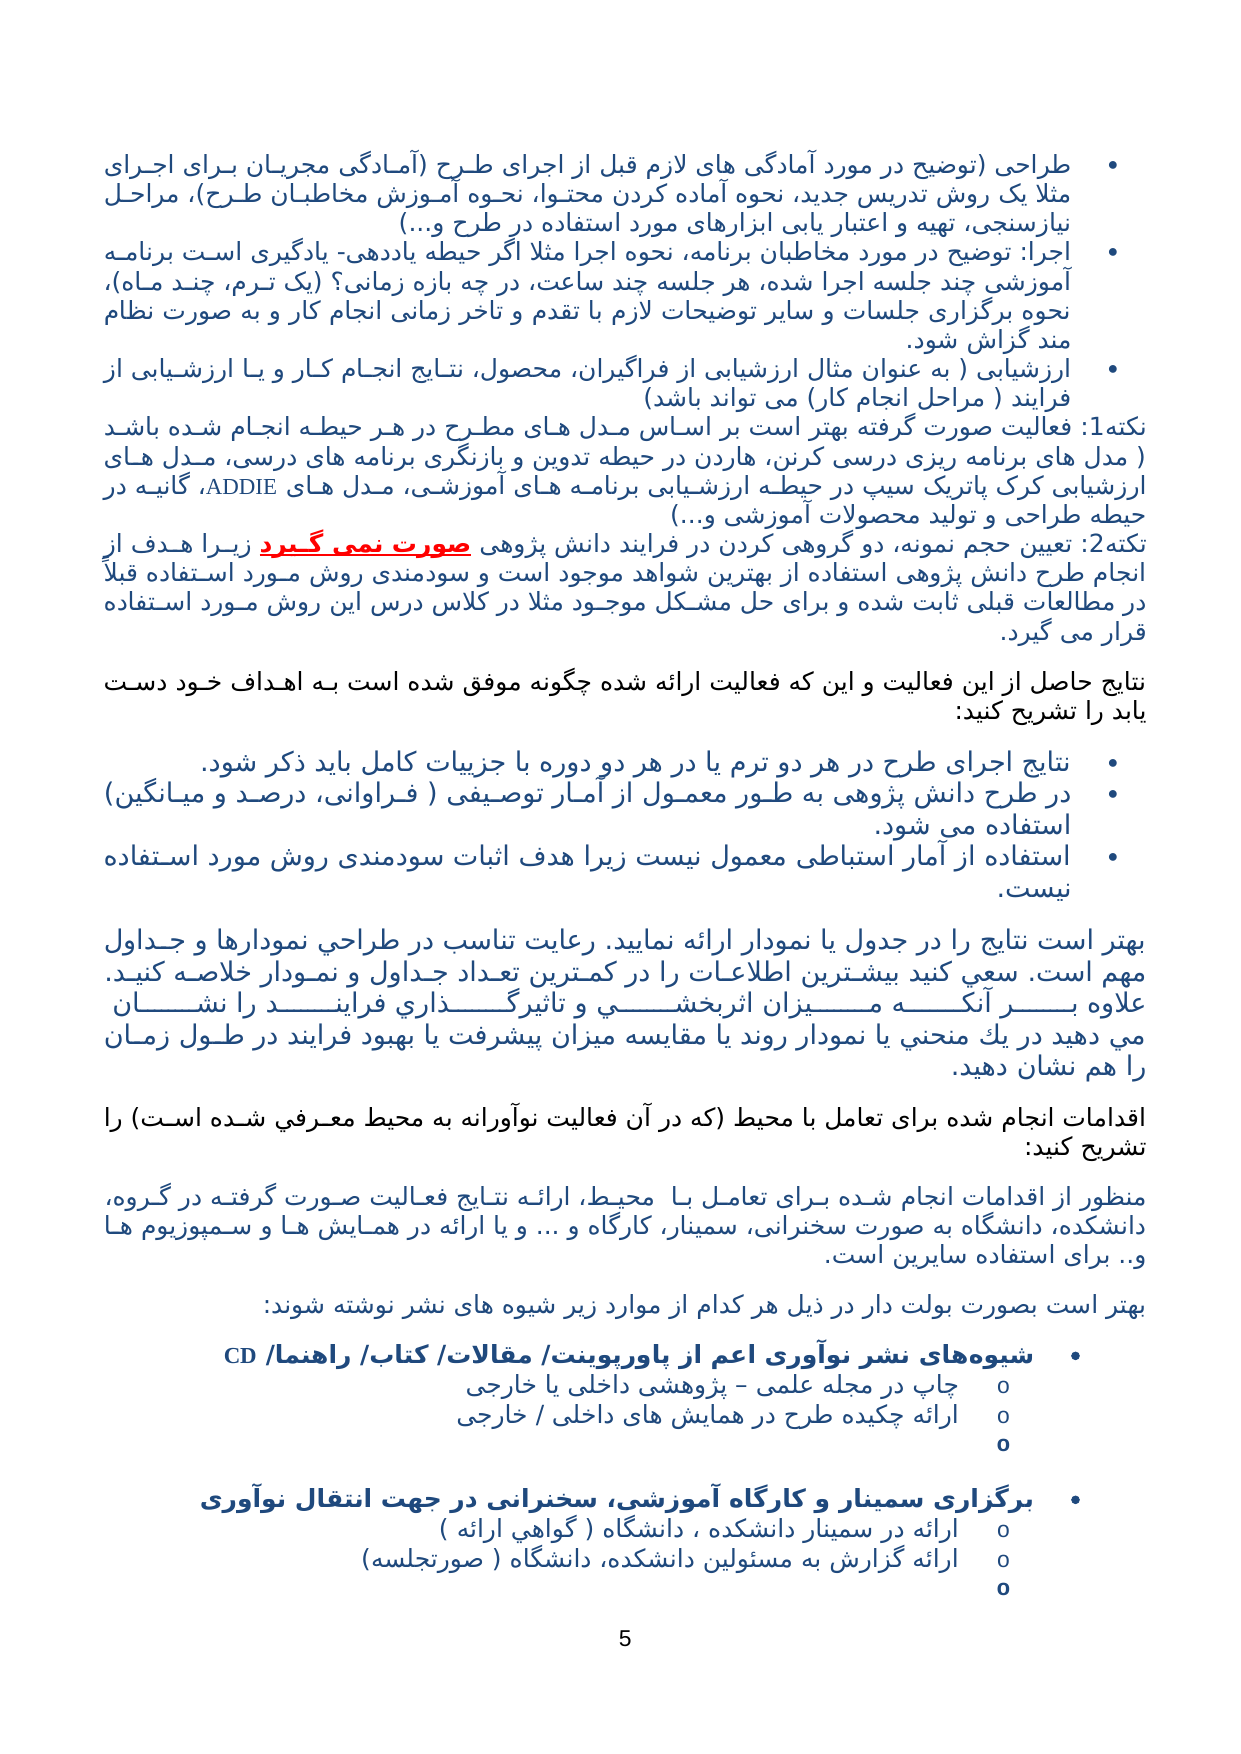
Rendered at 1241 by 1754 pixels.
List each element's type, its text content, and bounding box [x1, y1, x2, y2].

list اجرا: توضیح در مورد مخاطبان برنامه، نحوه اجرا مثلا اگر حیطه یاددهی- یادگیری است برنامه آموزشی چند جلسه اجرا شده، هر جلسه چند ساعت، در چه بازه زمانی؟ (یک ترم، چند ماه)، نحوه برگزاری جلسات و سایر توضیحات لازم با تقدم و تاخر زمانی انجام کار و به صورت نظام مند گزاش شود. [103, 237, 1109, 354]
list ارائه گزارش به مسئولين دانشکده، دانشگاه ( صورتجلسه) [103, 1544, 996, 1574]
list شیوه‌های نشر نوآوری اعم از پاورپوینت/ مقالات/ کتاب/ راهنما/ CD [103, 1341, 1071, 1370]
list ارائه چکیده طرح در همایش های داخلی / خارجی [103, 1400, 996, 1430]
list چاپ در مجله علمی – پژوهشی داخلی یا خارجی [103, 1370, 996, 1400]
list نکته1: فعالیت صورت گرفته بهتر است بر اساس مدل های مطرح در هر حیطه انجام شده باشد ( مدل های برنامه ریزی درسی کرنن، هاردن در حیطه تدوین و بازنگری برنامه های درسی، مدل های ارزشیابی کرک پاتریک سیپ در حیطه ارزشیابی برنامه های آموزشی، مدل های ADDIE، گانیه در حیطه طراحی و تولید محصولات آموزشی و...) [103, 412, 1146, 529]
list برگزاری سمینار و کارگاه‌ آموزشی، سخنرانی در جهت انتقال نوآوری [103, 1484, 1071, 1514]
list تکته2: تعیین حجم نمونه، دو گروهی کردن در فرایند دانش پژوهی صورت نمی گیرد زیرا هدف از انجام طرح دانش پژوهی استفاده از بهترین شواهد موجود است و سودمندی روش مورد استفاده قبلاً در مطالعات قبلی ثابت شده و برای حل مشکل موجود مثلا در کلاس درس این روش مورد استفاده قرار می گیرد. [103, 529, 1146, 646]
text اقدامات انجام شده برای تعامل با محيط (كه در آن فعاليت نوآورانه به محيط معرفي شده است) را تشریح کنید: [103, 1103, 1146, 1161]
text نتايج حاصل از اين فعاليت و اين كه فعاليت ارائه شده چگونه موفق شده است به اهداف خود دست يابد را تشریح کنید: [103, 667, 1146, 725]
list طراحی (توضیح در مورد آمادگی های لازم قبل از اجرای طرح (آمادگی مجریان برای اجرای مثلا یک روش تدریس جدید، نحوه آماده کردن محتوا، نحوه آموزش مخاطبان طرح)، مراحل نیازسنجی، تهیه و اعتبار یابی ابزارهای مورد استفاده در طرح و...) [103, 150, 1109, 237]
list در طرح دانش پژوهی به طور معمول از آمار توصیفی ( فراوانی، درصد و میانگین) استفاده می شود. [103, 777, 1109, 841]
list نتایج اجرای طرح در هر دو ترم یا در هر دو دوره با جزییات کامل باید ذکر شود. [103, 746, 1109, 777]
text بهتر است نتايج را در جدول يا نمودار ارائه نماييد. رعايت تناسب در طراحي نمودارها و جداول مهم است. سعي كنيد بيشترين اطلاعات را در كمترين تعداد جداول و نمودار خلاصه كنيد. علاوه بر آنكه ميزان اثربخشي و تاثيرگذاري فرايند را نشان مي دهيد در يك منحني يا نمودار روند يا مقايسه ميزان پيشرفت يا بهبود فرايند در طول زمان را هم نشان دهيد. [103, 924, 1146, 1082]
text بهتر است بصورت بولت دار در ذیل هر کدام از موارد زیر شیوه های نشر نوشته شوند: [103, 1291, 1146, 1320]
list ارائه در سمينار دانشكده ، دانشگاه ( گواهي ارائه ) [103, 1514, 996, 1544]
text منظور از اقدامات انجام شده برای تعامل با محیط، ارائه نتایج فعالیت صورت گرفته در گروه، دانشکده، دانشگاه به صورت سخنرانی، سمینار، کارگاه و ... و یا ارائه در همایش ها و سمپوزیوم ها و.. برای استفاده سایرین است. [103, 1182, 1146, 1270]
list ارزشیابی ( به عنوان مثال ارزشیابی از فراگیران، محصول، نتایج انجام کار و یا ارزشیابی از فرایند ( مراحل انجام کار) می تواند باشد) [103, 354, 1109, 412]
list استفاده از آمار استباطی معمول نیست زیرا هدف اثبات سودمندی روش مورد استفاده نیست. [103, 841, 1109, 904]
